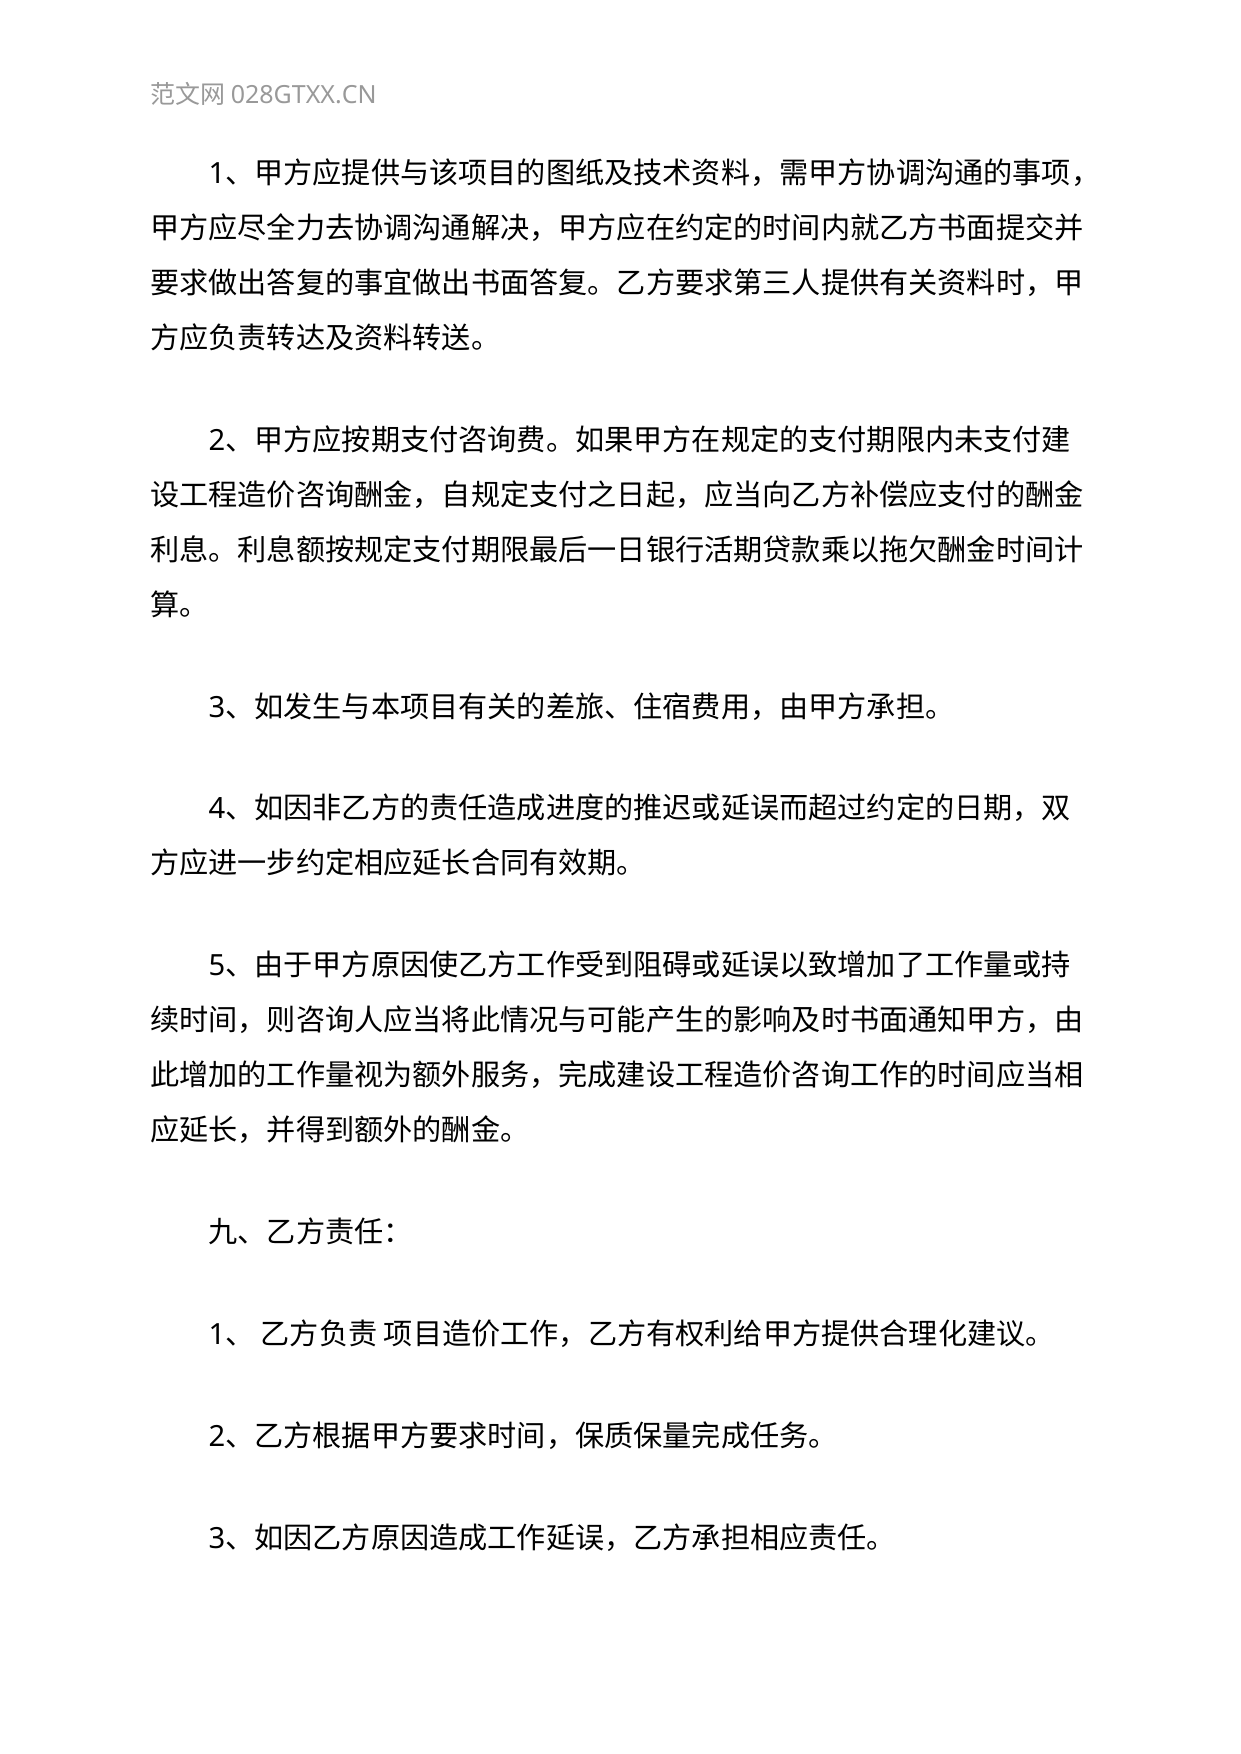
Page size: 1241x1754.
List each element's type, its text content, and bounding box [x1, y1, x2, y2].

text 4、如因非乙方的责任造成进度的推迟或延误而超过约定的日期，双方应进一步约定相应延长合同有效期。 [150, 785, 1090, 882]
text 1、甲方应提供与该项目的图纸及技术资料，需甲方协调沟通的事项，甲方应尽全力去协调沟通解决，甲方应在约定的时间内就乙方书面提交并要求做出答复的事宜做出书面答复。乙方要求第三人提供有关资料时，甲方应负责转达及资料转送。 [150, 150, 1090, 357]
text 2、乙方根据甲方要求时间，保质保量完成任务。 [150, 1412, 1090, 1454]
text 1、 乙方负责 项目造价工作，乙方有权利给甲方提供合理化建议。 [150, 1310, 1090, 1353]
text 3、如因乙方原因造成工作延误，乙方承担相应责任。 [150, 1514, 1090, 1557]
text 5、由于甲方原因使乙方工作受到阻碍或延误以致增加了工作量或持续时间，则咨询人应当将此情况与可能产生的影响及时书面通知甲方，由此增加的工作量视为额外服务，完成建设工程造价咨询工作的时间应当相应延长，并得到额外的酬金。 [150, 942, 1090, 1149]
text 九、乙方责任： [150, 1208, 1090, 1251]
text 2、甲方应按期支付咨询费。如果甲方在规定的支付期限内未支付建设工程造价咨询酬金，自规定支付之日起，应当向乙方补偿应支付的酬金利息。利息额按规定支付期限最后一日银行活期贷款乘以拖欠酬金时间计算。 [150, 417, 1090, 624]
text 3、如发生与本项目有关的差旅、住宿费用，由甲方承担。 [150, 683, 1090, 726]
